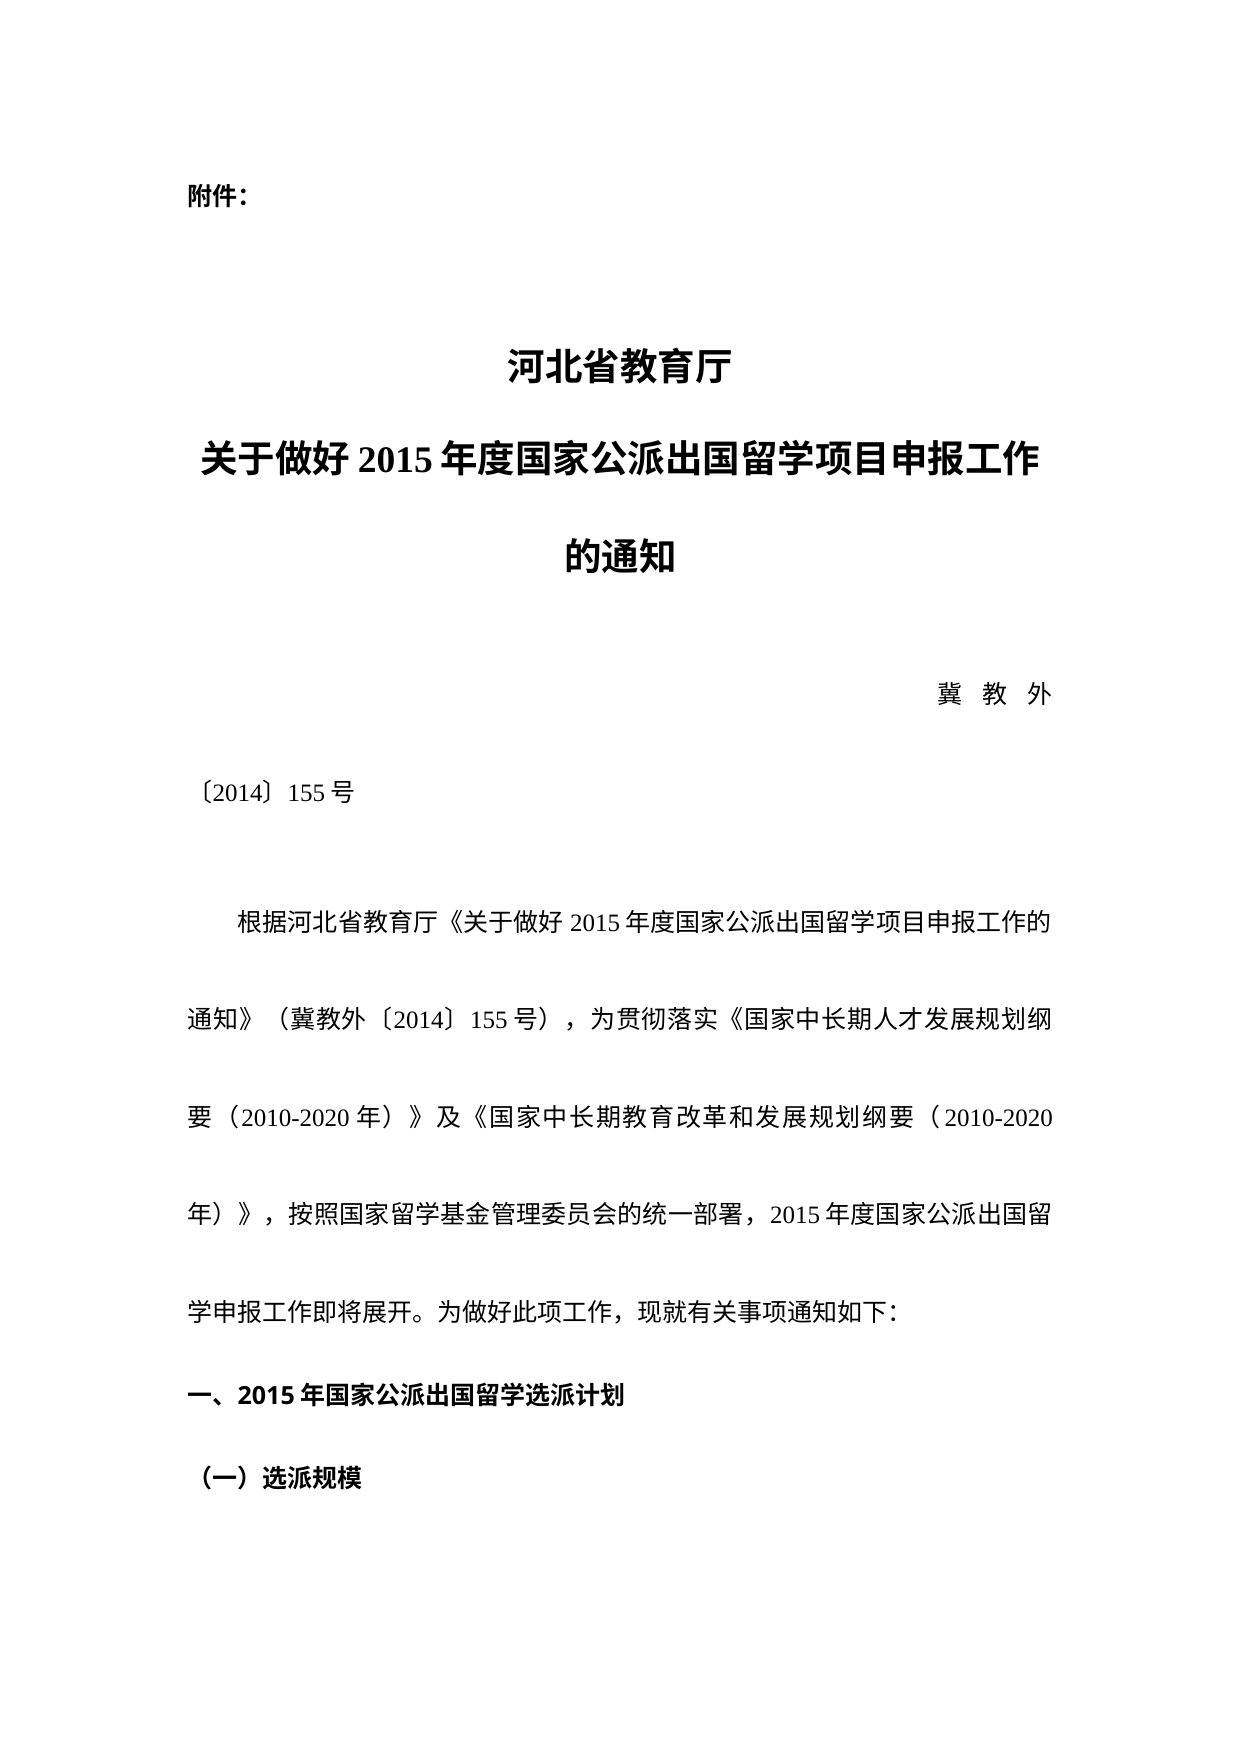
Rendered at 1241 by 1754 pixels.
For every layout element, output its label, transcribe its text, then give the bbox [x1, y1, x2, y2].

text 冀教外〔2014〕155号 [187, 660, 1053, 823]
text 根据河北省教育厅《关于做好2015年度国家公派出国留学项目申报工作的通知》（冀教外〔2014〕155号），为贯彻落实《国家中长期人才发展规划纲要（2010-2020年）》及《国家中长期教育改革和发展规划纲要（2010-2020年）》，按照国家留学基金管理委员会的统一部署，2015年度国家公派出国留学申报工作即将展开。为做好此项工作，现就有关事项通知如下： [187, 888, 1053, 1343]
text 一、2015年国家公派出国留学选派计划 [187, 1361, 1053, 1426]
text 河北省教育厅 [187, 332, 1053, 397]
text 附件： [187, 162, 1053, 227]
text （一）选派规模 [187, 1444, 1053, 1509]
text 关于做好2015年度国家公派出国留学项目申报工作的通知 [187, 424, 1053, 586]
